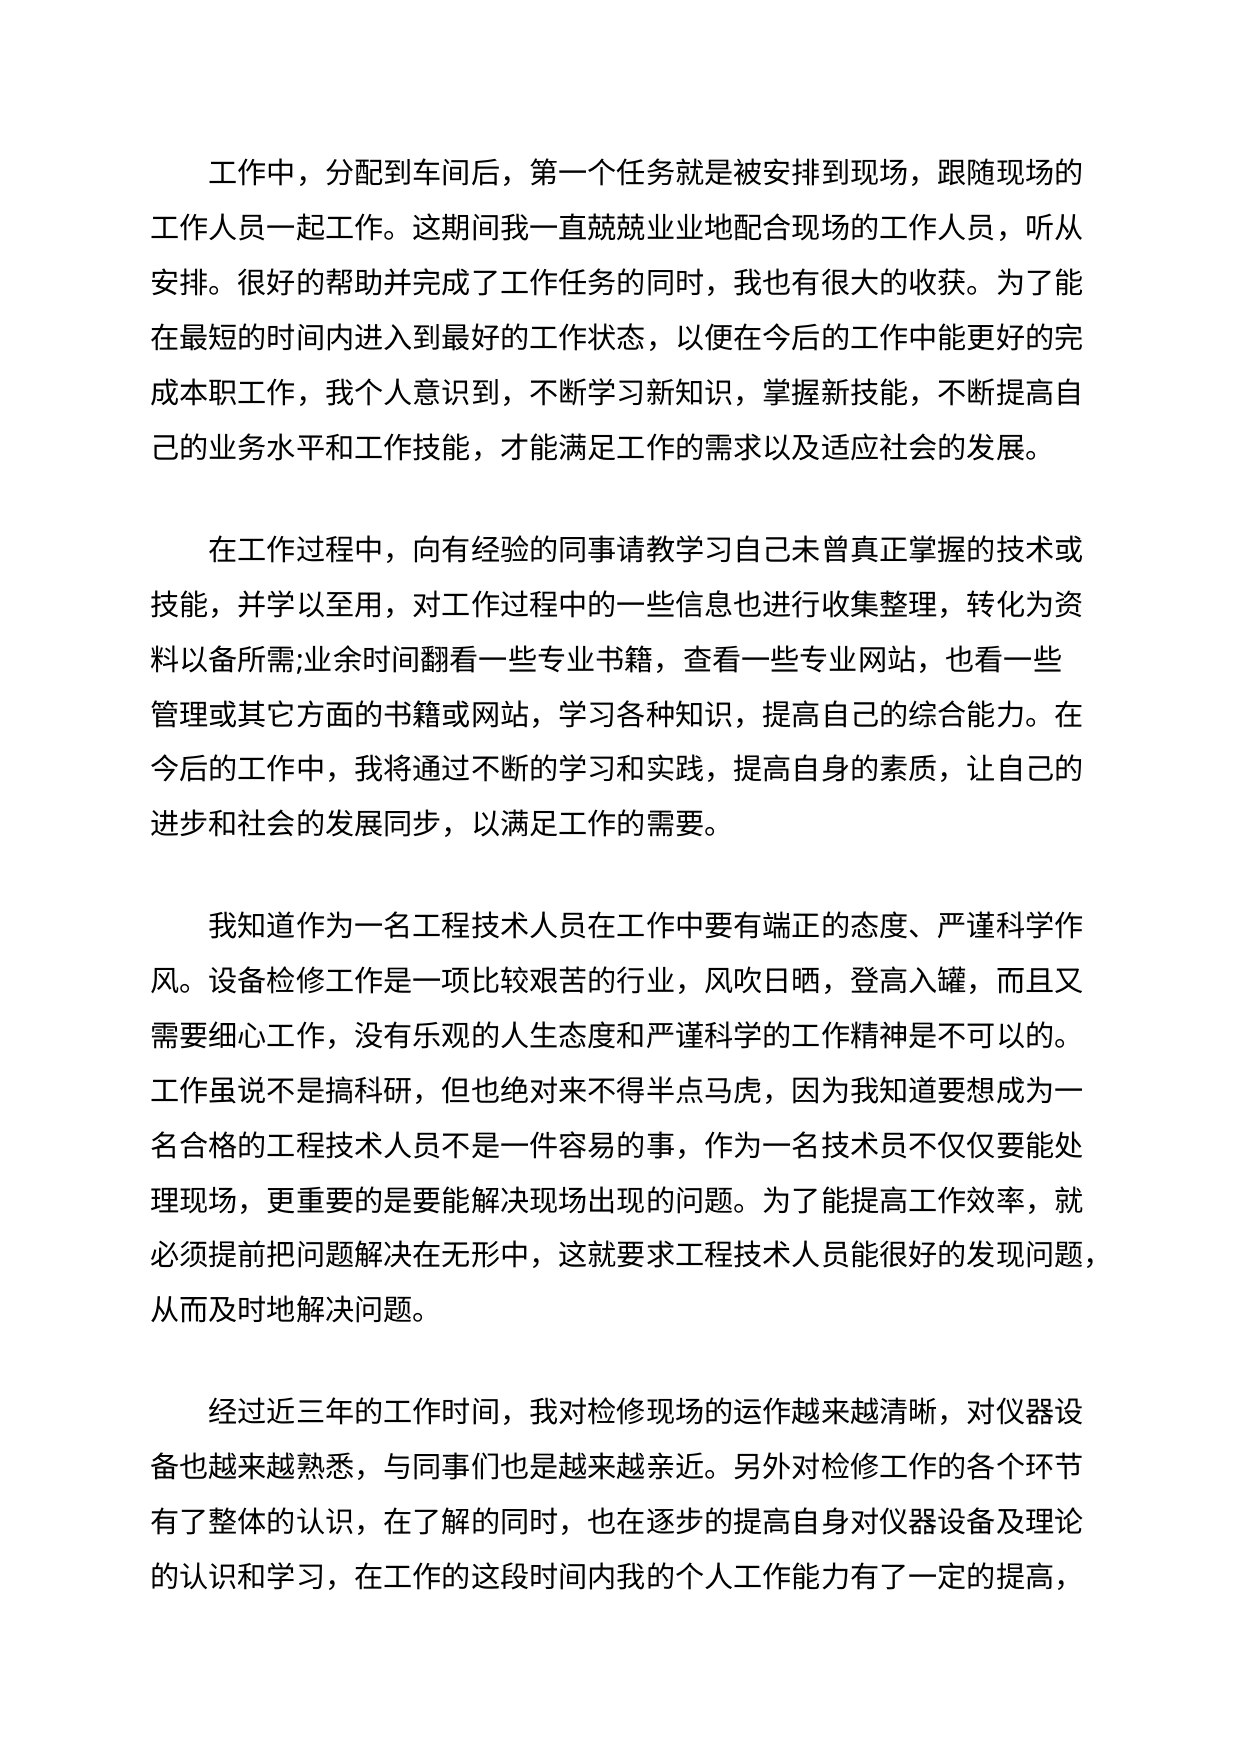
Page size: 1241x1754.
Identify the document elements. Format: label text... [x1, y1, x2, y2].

text 在工作过程中，向有经验的同事请教学习自己未曾真正掌握的技术或技能，并学以至用，对工作过程中的一些信息也进行收集整理，转化为资料以备所需;业余时间翻看一些专业书籍，查看一些专业网站，也看一些管理或其它方面的书籍或网站，学习各种知识，提高自己的综合能力。在今后的工作中，我将通过不断的学习和实践，提高自身的素质，让自己的进步和社会的发展同步，以满足工作的需要。 [150, 526, 1090, 843]
text 工作中，分配到车间后，第一个任务就是被安排到现场，跟随现场的工作人员一起工作。这期间我一直兢兢业业地配合现场的工作人员，听从安排。很好的帮助并完成了工作任务的同时，我也有很大的收获。为了能在最短的时间内进入到最好的工作状态，以便在今后的工作中能更好的完成本职工作，我个人意识到，不断学习新知识，掌握新技能，不断提高自己的业务水平和工作技能，才能满足工作的需求以及适应社会的发展。 [150, 150, 1090, 467]
text 我知道作为一名工程技术人员在工作中要有端正的态度、严谨科学作风。设备检修工作是一项比较艰苦的行业，风吹日晒，登高入罐，而且又需要细心工作，没有乐观的人生态度和严谨科学的工作精神是不可以的。工作虽说不是搞科研，但也绝对来不得半点马虎，因为我知道要想成为一名合格的工程技术人员不是一件容易的事，作为一名技术员不仅仅要能处理现场，更重要的是要能解决现场出现的问题。为了能提高工作效率，就必须提前把问题解决在无形中，这就要求工程技术人员能很好的发现问题，从而及时地解决问题。 [150, 903, 1090, 1329]
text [150, 1389, 1090, 1596]
